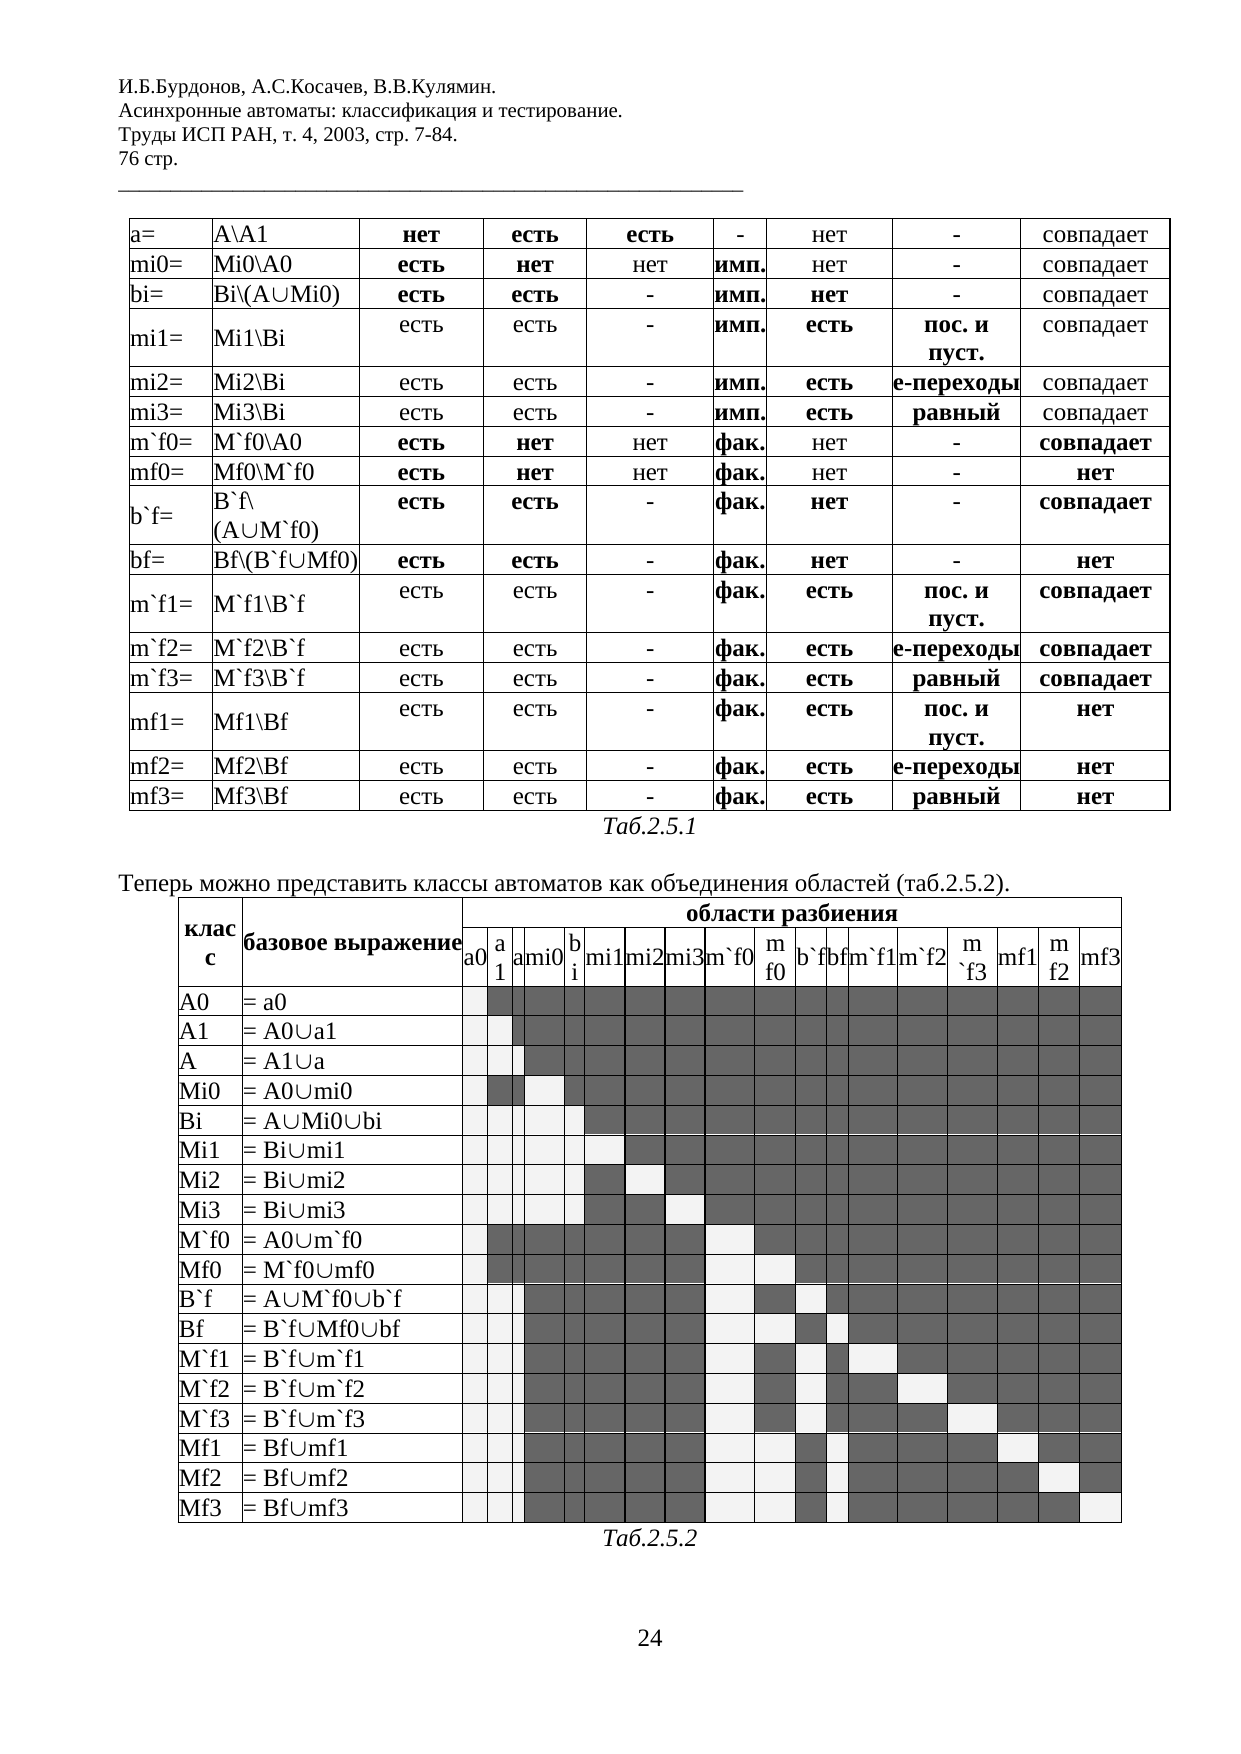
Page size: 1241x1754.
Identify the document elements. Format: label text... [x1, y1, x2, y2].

table_cell [488, 1434, 512, 1462]
table_cell [1080, 1136, 1121, 1164]
table_cell [1039, 1136, 1079, 1164]
table_cell есть [484, 693, 586, 750]
table_cell [1039, 1016, 1079, 1045]
table_cell [998, 1076, 1038, 1105]
table_cell есть [484, 545, 586, 574]
table_cell нет [767, 219, 892, 248]
table_cell [998, 1165, 1038, 1194]
table_cell Mf3 [179, 1493, 242, 1522]
table_cell нет [767, 249, 892, 278]
table_cell [488, 1463, 512, 1492]
table_cell mf2= [130, 751, 212, 780]
table_cell M`f1 [179, 1344, 242, 1373]
table_cell [796, 1136, 826, 1164]
table_cell [948, 1195, 997, 1224]
table_cell mf0= [130, 457, 212, 485]
table_cell [513, 1255, 524, 1283]
table_cell [706, 1434, 754, 1462]
table_cell [755, 1195, 795, 1224]
table_cell есть [484, 279, 586, 308]
table_cell M`f3\B`f [213, 663, 359, 692]
table_cell - [587, 575, 713, 632]
table_cell [463, 1374, 487, 1403]
table_cell [565, 1136, 584, 1164]
table_cell [755, 1344, 795, 1373]
table_cell [796, 1434, 826, 1462]
table_cell B`f\(AM`f0) [213, 486, 359, 544]
table_cell [948, 1374, 997, 1403]
table_cell [513, 1016, 524, 1045]
table_cell [666, 1106, 704, 1134]
table_cell [706, 1165, 754, 1194]
table_cell [463, 1463, 487, 1492]
table_cell [796, 1016, 826, 1045]
table_cell [1039, 1076, 1079, 1105]
table_cell [1039, 1165, 1079, 1194]
table_cell [849, 1463, 897, 1492]
table_cell [525, 1374, 564, 1403]
table_cell [463, 1434, 487, 1462]
table_cell [948, 1046, 997, 1075]
table_cell [525, 1285, 564, 1313]
table_cell Mi3 [179, 1195, 242, 1224]
table_cell есть [360, 249, 483, 278]
table_cell M`f1\B`f [213, 575, 359, 632]
table_cell [626, 1344, 664, 1373]
table_cell Mf3\Bf [213, 781, 359, 810]
table_cell [948, 1493, 997, 1522]
table_cell [488, 1344, 512, 1373]
table_cell [565, 1225, 584, 1254]
table_cell [998, 1225, 1038, 1254]
table_cell [1080, 1255, 1121, 1283]
table_cell есть [360, 781, 483, 810]
table_cell = A0a1 [243, 1016, 462, 1045]
table_cell [998, 1374, 1038, 1403]
table_cell [666, 1434, 704, 1462]
table_cell [585, 1344, 624, 1373]
table_cell [626, 987, 664, 1015]
table_cell e-переходы [893, 633, 1020, 662]
table_cell = A0mi0 [243, 1076, 462, 1105]
table_cell есть [767, 751, 892, 780]
table_cell [998, 1195, 1038, 1224]
table_cell [1080, 1434, 1121, 1462]
table_cell [565, 1195, 584, 1224]
table_cell [898, 1016, 947, 1045]
table_cell совпадает [1021, 367, 1169, 396]
table_cell M`f2 [179, 1374, 242, 1403]
table_cell [1080, 1404, 1121, 1432]
table_cell [755, 1255, 795, 1283]
table_cell [948, 1404, 997, 1432]
table_cell [827, 1314, 848, 1343]
table_cell - [587, 279, 713, 308]
table_cell A0 [179, 987, 242, 1015]
table_cell [827, 1106, 848, 1134]
table_cell [513, 1314, 524, 1343]
table_cell [585, 1434, 624, 1462]
table_cell [1039, 1285, 1079, 1313]
table_cell [898, 1285, 947, 1313]
table_cell [666, 1463, 704, 1492]
table_cell [827, 1255, 848, 1283]
table_cell Mi3\Bi [213, 397, 359, 426]
table_cell mi3 [666, 928, 704, 986]
table_cell [898, 1434, 947, 1462]
table_cell m`f0 [706, 928, 754, 986]
table_cell фак. [714, 545, 766, 574]
table_cell [898, 1463, 947, 1492]
table_cell есть [767, 309, 892, 366]
table_cell [755, 1493, 795, 1522]
table_cell [998, 1314, 1038, 1343]
table_cell = AMi0bi [243, 1106, 462, 1134]
table_cell [666, 1255, 704, 1283]
table_cell [755, 1463, 795, 1492]
table_cell [706, 1493, 754, 1522]
table_cell mi2 [626, 928, 664, 986]
table_cell B`f [179, 1285, 242, 1313]
table_cell [525, 1016, 564, 1045]
table_cell [1039, 1046, 1079, 1075]
table_cell [666, 1046, 704, 1075]
table_cell - [587, 633, 713, 662]
table_cell [755, 1136, 795, 1164]
table_cell [463, 1285, 487, 1313]
table_cell есть [484, 663, 586, 692]
table_cell есть [360, 397, 483, 426]
table_cell [849, 1344, 897, 1373]
table_cell [849, 1016, 897, 1045]
table_cell [827, 1136, 848, 1164]
table_cell [1080, 1314, 1121, 1343]
table_cell [1080, 1493, 1121, 1522]
table_cell фак. [714, 575, 766, 632]
table_cell совпадает [1021, 397, 1169, 426]
table_cell [565, 1106, 584, 1134]
table_cell = Bimi2 [243, 1165, 462, 1194]
table_cell - [587, 545, 713, 574]
table_cell [796, 1344, 826, 1373]
table_cell [948, 1225, 997, 1254]
table_cell [666, 1076, 704, 1105]
table_cell [463, 1016, 487, 1045]
table_cell фак. [714, 781, 766, 810]
table_cell [565, 1344, 584, 1373]
table_cell [827, 1165, 848, 1194]
table_cell [827, 1046, 848, 1075]
table_cell [1080, 987, 1121, 1015]
table_cell - [893, 457, 1020, 485]
table_cell [463, 1106, 487, 1134]
table_cell - [587, 693, 713, 750]
table_cell [513, 1493, 524, 1522]
table_cell - [587, 397, 713, 426]
table_cell [898, 987, 947, 1015]
table_cell [565, 987, 584, 1015]
table_cell [463, 1195, 487, 1224]
table_cell [849, 1195, 897, 1224]
table_cell e-переходы [893, 367, 1020, 396]
table_cell есть [360, 575, 483, 632]
table_cell m`f1 [849, 928, 897, 986]
table_cell фак. [714, 633, 766, 662]
table_cell - [893, 427, 1020, 456]
table_cell Mi1\Bi [213, 309, 359, 366]
table_cell [666, 1404, 704, 1432]
table_cell [706, 1255, 754, 1283]
table_cell Mi0 [179, 1076, 242, 1105]
table_cell нет [767, 279, 892, 308]
table_cell [898, 1374, 947, 1403]
table_cell [585, 1046, 624, 1075]
text Таб.2.5.1 [118, 811, 1181, 840]
table_cell [706, 1225, 754, 1254]
table_cell [898, 1225, 947, 1254]
table_cell bf [827, 928, 848, 986]
table_cell M`f0\A0 [213, 427, 359, 456]
table_cell - [893, 219, 1020, 248]
table_cell [1039, 1225, 1079, 1254]
table_cell [796, 1106, 826, 1134]
table_cell mf0 [755, 928, 795, 986]
table_cell [565, 1404, 584, 1432]
table_cell [1080, 1374, 1121, 1403]
table_cell пос. и пуст. [893, 575, 1020, 632]
table_cell = A1a [243, 1046, 462, 1075]
table_cell = Bfmf3 [243, 1493, 462, 1522]
table_cell [796, 1165, 826, 1194]
table_cell [827, 1225, 848, 1254]
table_cell есть [360, 663, 483, 692]
table_cell Bi\(AMi0) [213, 279, 359, 308]
table_cell совпадает [1021, 575, 1169, 632]
table_cell есть [360, 751, 483, 780]
table_cell [488, 1165, 512, 1194]
table_cell [1080, 1195, 1121, 1224]
table_cell [463, 987, 487, 1015]
table_cell [849, 1106, 897, 1134]
table_header базовое выражение [243, 898, 462, 986]
table_cell m`f2 [898, 928, 947, 986]
table_cell [488, 1076, 512, 1105]
table_cell [525, 1344, 564, 1373]
table_cell есть [767, 693, 892, 750]
table_cell [488, 1285, 512, 1313]
table_cell [796, 1255, 826, 1283]
table_cell нет [767, 457, 892, 485]
table_cell [755, 1404, 795, 1432]
table_cell нет [484, 427, 586, 456]
table_cell есть [360, 427, 483, 456]
table_cell есть [484, 309, 586, 366]
table_cell [998, 1493, 1038, 1522]
table_cell есть [484, 219, 586, 248]
table_cell [1039, 1374, 1079, 1403]
table_cell mf3= [130, 781, 212, 810]
table_cell [827, 987, 848, 1015]
table_cell Mf0 [179, 1255, 242, 1283]
text Теперь можно представить классы автоматов как объединения областей (таб.2.5.2). [118, 868, 1181, 897]
table_cell [998, 1434, 1038, 1462]
table_cell [898, 1493, 947, 1522]
table_cell фак. [714, 457, 766, 485]
table_cell [755, 1314, 795, 1343]
table_cell [755, 1374, 795, 1403]
table_cell mi0= [130, 249, 212, 278]
table_cell A [179, 1046, 242, 1075]
table_cell mi3= [130, 397, 212, 426]
table_cell [755, 1285, 795, 1313]
table_cell = A0m`f0 [243, 1225, 462, 1254]
table_cell [1039, 1434, 1079, 1462]
table_cell [1039, 1404, 1079, 1432]
table_cell [706, 1285, 754, 1313]
table_cell [755, 987, 795, 1015]
table_cell [488, 1314, 512, 1343]
table_cell [706, 1314, 754, 1343]
table_cell Mf1\Bf [213, 693, 359, 750]
table_cell [525, 1314, 564, 1343]
table_cell [525, 1404, 564, 1432]
table_cell - [587, 309, 713, 366]
table_cell [1080, 1225, 1121, 1254]
table_cell совпадает [1021, 663, 1169, 692]
table_cell [998, 1463, 1038, 1492]
table_cell M`f0 [179, 1225, 242, 1254]
table_cell Mi1 [179, 1136, 242, 1164]
table_cell [626, 1195, 664, 1224]
table_cell [565, 1314, 584, 1343]
table_cell [898, 1195, 947, 1224]
table_cell a= [130, 219, 212, 248]
table_cell [488, 1046, 512, 1075]
table_cell [463, 1493, 487, 1522]
table_cell [898, 1165, 947, 1194]
table_cell есть [360, 633, 483, 662]
table_cell равный [893, 663, 1020, 692]
table_cell mf3 [1080, 928, 1121, 986]
table_cell [463, 1046, 487, 1075]
table_cell [585, 1165, 624, 1194]
table_cell [626, 1463, 664, 1492]
table_cell = Bfmf1 [243, 1434, 462, 1462]
table_cell [948, 1463, 997, 1492]
table_cell нет [484, 457, 586, 485]
table_cell [626, 1285, 664, 1313]
table_cell [827, 1463, 848, 1492]
table_cell нет [1021, 751, 1169, 780]
table_cell [706, 1136, 754, 1164]
table_cell [513, 1165, 524, 1194]
table_cell [626, 1106, 664, 1134]
table_cell - [893, 486, 1020, 544]
table_cell [525, 1046, 564, 1075]
table_cell [1039, 987, 1079, 1015]
table_cell [513, 1434, 524, 1462]
table_cell [463, 1344, 487, 1373]
table_cell [666, 987, 704, 1015]
table_cell [626, 1434, 664, 1462]
table_cell есть [484, 781, 586, 810]
table_cell - [893, 545, 1020, 574]
table_cell имп. [714, 249, 766, 278]
table_cell [1080, 1106, 1121, 1134]
table_cell [666, 1493, 704, 1522]
table_cell совпадает [1021, 486, 1169, 544]
table_cell фак. [714, 751, 766, 780]
table_header области разбиения [463, 898, 1121, 927]
table_cell [755, 1434, 795, 1462]
table_cell есть [767, 633, 892, 662]
table_cell - [587, 486, 713, 544]
table_cell mf1= [130, 693, 212, 750]
table_cell есть [767, 367, 892, 396]
table_cell [585, 1493, 624, 1522]
table_cell [827, 1076, 848, 1105]
table_cell [1080, 1344, 1121, 1373]
table_cell [585, 1285, 624, 1313]
table_cell [755, 1016, 795, 1045]
table_cell нет [587, 249, 713, 278]
table_cell [827, 1195, 848, 1224]
table_cell [525, 1493, 564, 1522]
table_cell [666, 1195, 704, 1224]
table_cell нет [767, 486, 892, 544]
table_cell [998, 1285, 1038, 1313]
table_cell [626, 1493, 664, 1522]
table_cell [585, 1016, 624, 1045]
table_cell = AM`f0b`f [243, 1285, 462, 1313]
table_cell [849, 987, 897, 1015]
table_cell [585, 1314, 624, 1343]
table_cell Bf\(B`fMf0) [213, 545, 359, 574]
table_cell [849, 1314, 897, 1343]
table_cell [488, 1493, 512, 1522]
table_cell [948, 1434, 997, 1462]
table_cell A\A1 [213, 219, 359, 248]
table_cell [626, 1225, 664, 1254]
table_cell - [587, 367, 713, 396]
table_cell есть [484, 367, 586, 396]
table_cell [525, 1225, 564, 1254]
table_cell [827, 1434, 848, 1462]
table_cell [463, 1165, 487, 1194]
table_cell [948, 1285, 997, 1313]
table_cell равный [893, 397, 1020, 426]
table_cell есть [484, 575, 586, 632]
table_cell [706, 1404, 754, 1432]
table_cell [796, 1314, 826, 1343]
table_cell [948, 1016, 997, 1045]
table_cell [488, 1016, 512, 1045]
table_cell = B`fm`f3 [243, 1404, 462, 1432]
table_cell A1 [179, 1016, 242, 1045]
table_cell M`f2\B`f [213, 633, 359, 662]
table_cell [626, 1404, 664, 1432]
table_cell [666, 1016, 704, 1045]
table_cell a1 [488, 928, 512, 986]
table_cell есть [484, 486, 586, 544]
table_cell mi2= [130, 367, 212, 396]
table_cell [585, 1255, 624, 1283]
table_cell нет [587, 457, 713, 485]
table_cell совпадает [1021, 633, 1169, 662]
table_cell [796, 1076, 826, 1105]
table_cell [525, 1165, 564, 1194]
table_cell [585, 1195, 624, 1224]
table_cell [565, 1165, 584, 1194]
table_cell [796, 987, 826, 1015]
text Таб.2.5.2 [118, 1523, 1181, 1552]
table_cell mi1= [130, 309, 212, 366]
table_cell [706, 1195, 754, 1224]
table_cell [796, 1225, 826, 1254]
table_cell [565, 1016, 584, 1045]
table_cell [755, 1076, 795, 1105]
table_cell [998, 1344, 1038, 1373]
table_cell [796, 1463, 826, 1492]
table_cell [1039, 1463, 1079, 1492]
table_cell есть [360, 693, 483, 750]
table_cell [706, 1016, 754, 1045]
table_cell mf1 [998, 928, 1038, 986]
table_cell [898, 1106, 947, 1134]
table_cell [849, 1374, 897, 1403]
table_cell [796, 1493, 826, 1522]
table_cell [706, 1106, 754, 1134]
table_cell [849, 1404, 897, 1432]
table_cell [513, 1136, 524, 1164]
table_cell нет [1021, 545, 1169, 574]
table_cell mi0 [525, 928, 564, 986]
table_cell - [587, 663, 713, 692]
table_cell m`f0= [130, 427, 212, 456]
table_cell [585, 987, 624, 1015]
table_cell [463, 1255, 487, 1283]
table_cell имп. [714, 279, 766, 308]
table_cell совпадает [1021, 219, 1169, 248]
table_cell = Bimi1 [243, 1136, 462, 1164]
table_cell [513, 1463, 524, 1492]
table_cell [898, 1136, 947, 1164]
table_cell [998, 1255, 1038, 1283]
table_cell - [587, 781, 713, 810]
table_cell [898, 1076, 947, 1105]
table_cell [565, 1374, 584, 1403]
table_cell [565, 1463, 584, 1492]
table_cell пос. и пуст. [893, 309, 1020, 366]
table_cell есть [484, 751, 586, 780]
table_cell [463, 1314, 487, 1343]
table_cell [488, 1195, 512, 1224]
table_cell bf= [130, 545, 212, 574]
table_cell [513, 987, 524, 1015]
table_header класс [179, 898, 242, 986]
table_cell [827, 1493, 848, 1522]
table_cell [1039, 1106, 1079, 1134]
table_cell [525, 1434, 564, 1462]
table_cell [585, 1225, 624, 1254]
table_cell [998, 1136, 1038, 1164]
table_cell [1080, 1046, 1121, 1075]
table_cell [626, 1046, 664, 1075]
table_cell имп. [714, 397, 766, 426]
table_cell [565, 1046, 584, 1075]
table_cell есть [360, 279, 483, 308]
table_cell нет [1021, 781, 1169, 810]
table_cell a0 [463, 928, 487, 986]
table_cell [525, 1255, 564, 1283]
table_cell [898, 1255, 947, 1283]
table_cell [666, 1165, 704, 1194]
table_cell [513, 1285, 524, 1313]
table_cell нет [767, 427, 892, 456]
table_cell bi [565, 928, 584, 986]
table_cell [525, 1463, 564, 1492]
table_cell m`f3= [130, 663, 212, 692]
table_cell [948, 1255, 997, 1283]
table_cell [565, 1434, 584, 1462]
table_cell [796, 1404, 826, 1432]
table_cell нет [360, 219, 483, 248]
table_cell Mf1 [179, 1434, 242, 1462]
table_cell [525, 1136, 564, 1164]
table_cell [513, 1374, 524, 1403]
table_cell [849, 1076, 897, 1105]
table_cell - [714, 219, 766, 248]
table_cell [463, 1225, 487, 1254]
table_cell [488, 1225, 512, 1254]
table_cell [898, 1314, 947, 1343]
table_cell Bi [179, 1106, 242, 1134]
table_cell Mi2 [179, 1165, 242, 1194]
table_cell [998, 1046, 1038, 1075]
table_cell пос. и пуст. [893, 693, 1020, 750]
table_cell есть [767, 781, 892, 810]
table_cell [898, 1046, 947, 1075]
table_cell [488, 1255, 512, 1283]
table_cell [827, 1344, 848, 1373]
table_cell [755, 1106, 795, 1134]
table_cell [463, 1136, 487, 1164]
table_cell нет [484, 249, 586, 278]
table_cell [513, 1046, 524, 1075]
table_cell нет [1021, 457, 1169, 485]
table_cell [488, 987, 512, 1015]
table_cell [565, 1076, 584, 1105]
table_cell [1039, 1493, 1079, 1522]
table_cell [585, 1106, 624, 1134]
table_cell нет [587, 427, 713, 456]
table_cell e-переходы [893, 751, 1020, 780]
table_cell [565, 1255, 584, 1283]
table_cell [898, 1404, 947, 1432]
table_cell совпадает [1021, 309, 1169, 366]
table_cell [513, 1404, 524, 1432]
table_cell [706, 987, 754, 1015]
table_cell - [587, 751, 713, 780]
table_cell = Bfmf2 [243, 1463, 462, 1492]
table_cell равный [893, 781, 1020, 810]
table_cell [948, 1344, 997, 1373]
table_cell m`f1= [130, 575, 212, 632]
table_cell [849, 1493, 897, 1522]
table_cell Mi0\A0 [213, 249, 359, 278]
table_cell [796, 1046, 826, 1075]
table_cell [565, 1285, 584, 1313]
table_cell есть [587, 219, 713, 248]
table_cell [948, 1314, 997, 1343]
table_cell [998, 987, 1038, 1015]
table_cell [827, 1404, 848, 1432]
table_cell нет [767, 545, 892, 574]
table_cell [849, 1046, 897, 1075]
table_cell Bf [179, 1314, 242, 1343]
table_cell [827, 1285, 848, 1313]
table_cell [998, 1016, 1038, 1045]
table_cell [948, 987, 997, 1015]
table_cell есть [484, 397, 586, 426]
table_cell [1080, 1076, 1121, 1105]
table_cell [1039, 1344, 1079, 1373]
table_cell [706, 1046, 754, 1075]
table_cell есть [360, 457, 483, 485]
table_cell [463, 1404, 487, 1432]
table_cell b`f [796, 928, 826, 986]
table_cell [666, 1136, 704, 1164]
table_cell [626, 1076, 664, 1105]
table_cell [948, 1165, 997, 1194]
table_cell [849, 1434, 897, 1462]
table_cell bi= [130, 279, 212, 308]
table_cell [796, 1285, 826, 1313]
table_cell [827, 1374, 848, 1403]
table_cell есть [360, 545, 483, 574]
table_cell [706, 1374, 754, 1403]
table_cell [948, 1076, 997, 1105]
table_cell [755, 1225, 795, 1254]
table_cell совпадает [1021, 427, 1169, 456]
table_cell [1039, 1195, 1079, 1224]
table_cell [827, 1016, 848, 1045]
table_cell [666, 1314, 704, 1343]
table_cell [626, 1255, 664, 1283]
table_cell [525, 1195, 564, 1224]
table_cell [948, 1106, 997, 1134]
table_cell [626, 1016, 664, 1045]
table_cell [585, 1136, 624, 1164]
table_cell - [893, 249, 1020, 278]
table_cell [585, 1463, 624, 1492]
table_cell [849, 1165, 897, 1194]
table_cell [585, 1374, 624, 1403]
table_cell [666, 1374, 704, 1403]
table_cell [998, 1404, 1038, 1432]
table_cell [796, 1195, 826, 1224]
table_cell [898, 1344, 947, 1373]
table_cell [1080, 1165, 1121, 1194]
table_cell [666, 1225, 704, 1254]
table_cell [1039, 1314, 1079, 1343]
table_cell [1080, 1285, 1121, 1313]
table_cell [513, 1195, 524, 1224]
table_cell m`f3 [948, 928, 997, 986]
table_cell m`f2= [130, 633, 212, 662]
table_cell [585, 1404, 624, 1432]
table_cell есть [767, 663, 892, 692]
table_cell b`f= [130, 486, 212, 544]
table_cell [626, 1165, 664, 1194]
table_cell [525, 1106, 564, 1134]
table_cell совпадает [1021, 249, 1169, 278]
table_cell [755, 1165, 795, 1194]
table_cell [755, 1046, 795, 1075]
table_cell [998, 1106, 1038, 1134]
table_cell - [893, 279, 1020, 308]
table_cell [488, 1404, 512, 1432]
table_cell [849, 1255, 897, 1283]
table_cell [1080, 1016, 1121, 1045]
table_cell есть [360, 367, 483, 396]
table_cell [585, 1076, 624, 1105]
table_cell [849, 1285, 897, 1313]
table_cell [666, 1344, 704, 1373]
table_cell фак. [714, 663, 766, 692]
table_cell [948, 1136, 997, 1164]
table_cell [626, 1136, 664, 1164]
table_cell [796, 1374, 826, 1403]
table_cell = B`fMf0bf [243, 1314, 462, 1343]
table_cell совпадает [1021, 279, 1169, 308]
table_cell [706, 1344, 754, 1373]
table_cell [626, 1314, 664, 1343]
table_cell [488, 1106, 512, 1134]
table_cell [706, 1076, 754, 1105]
table_cell = Bimi3 [243, 1195, 462, 1224]
table_cell Mi2\Bi [213, 367, 359, 396]
table_cell [513, 1106, 524, 1134]
table_cell [626, 1374, 664, 1403]
table_cell [706, 1463, 754, 1492]
table_cell есть [767, 397, 892, 426]
table_cell фак. [714, 693, 766, 750]
table_cell Mf0\M`f0 [213, 457, 359, 485]
table_cell [513, 1344, 524, 1373]
table_cell [1039, 1255, 1079, 1283]
table_cell фак. [714, 427, 766, 456]
table_cell = B`fm`f1 [243, 1344, 462, 1373]
table_cell = M`f0mf0 [243, 1255, 462, 1283]
table_cell фак. [714, 486, 766, 544]
table_cell mi1 [585, 928, 624, 986]
table_cell [488, 1136, 512, 1164]
table_cell есть [360, 486, 483, 544]
table_cell [666, 1285, 704, 1313]
table_cell [849, 1136, 897, 1164]
table_cell [525, 987, 564, 1015]
table_cell mf2 [1039, 928, 1079, 986]
table_cell [1080, 1463, 1121, 1492]
table_cell Mf2 [179, 1463, 242, 1492]
table_cell есть [484, 633, 586, 662]
table_cell [513, 1076, 524, 1105]
table_cell = B`fm`f2 [243, 1374, 462, 1403]
table_cell нет [1021, 693, 1169, 750]
table_cell M`f3 [179, 1404, 242, 1432]
table_cell Mf2\Bf [213, 751, 359, 780]
table_cell есть [360, 309, 483, 366]
table_cell [488, 1374, 512, 1403]
table_cell = a0 [243, 987, 462, 1015]
table_cell имп. [714, 367, 766, 396]
table_cell [849, 1225, 897, 1254]
table_cell есть [767, 575, 892, 632]
table_cell [513, 1225, 524, 1254]
table_cell [565, 1493, 584, 1522]
table_cell имп. [714, 309, 766, 366]
table_cell [525, 1076, 564, 1105]
table_cell [463, 1076, 487, 1105]
